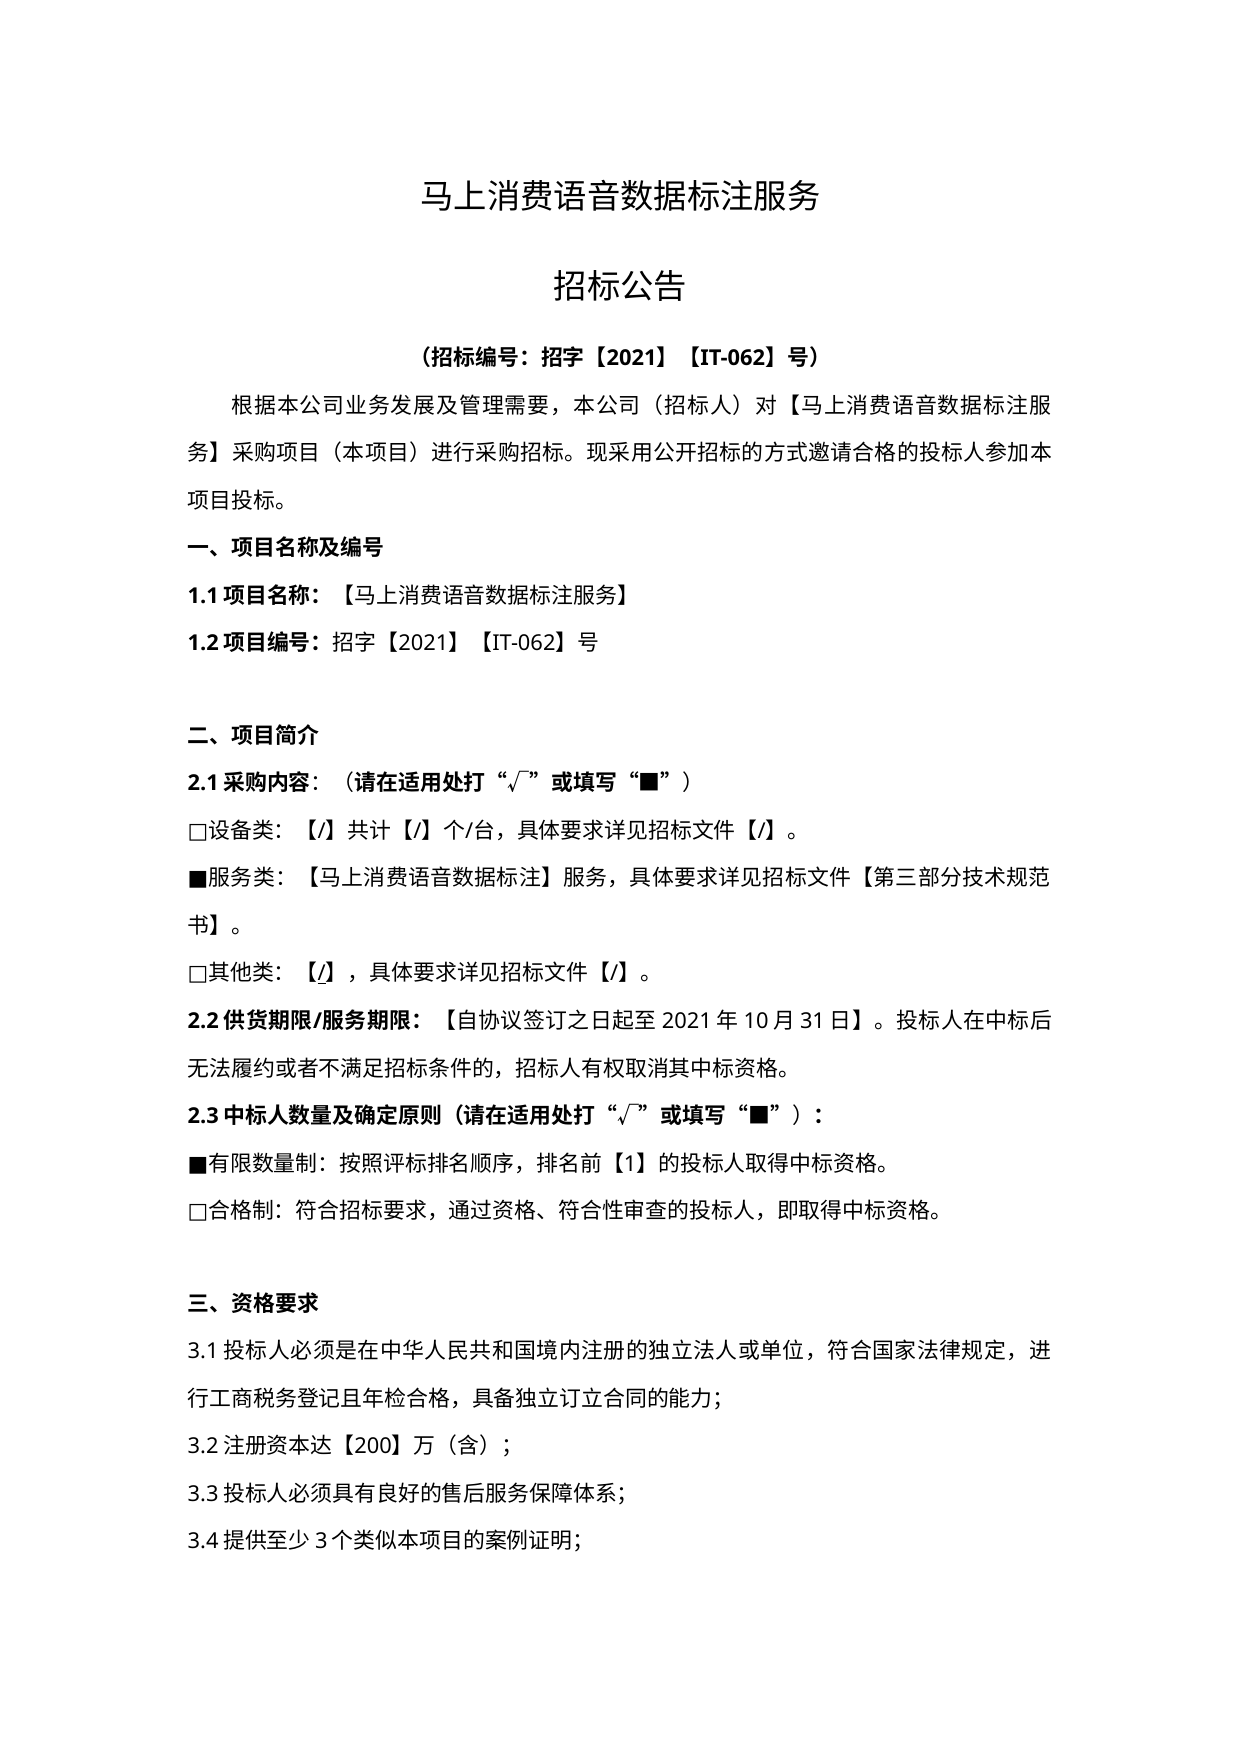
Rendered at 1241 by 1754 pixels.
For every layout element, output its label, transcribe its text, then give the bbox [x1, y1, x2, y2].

list 3.4提供至少3个类似本项目的案例证明； [187, 1523, 1053, 1555]
list 3.1投标人必须是在中华人民共和国境内注册的独立法人或单位，符合国家法律规定，进行工商税务登记且年检合格，具备独立订立合同的能力； [187, 1333, 1053, 1412]
text 2.3中标人数量及确定原则（请在适用处打“√”或填写“■”）： [187, 1098, 1053, 1130]
text （招标编号：招字【2021】【IT-062】号） [187, 340, 1053, 372]
text 三、资格要求 [187, 1286, 1053, 1317]
text 1.2项目编号：招字【2021】【IT-062】号 [187, 625, 1053, 657]
text 一、项目名称及编号 [187, 530, 1053, 562]
list ■有限数量制：按照评标排名顺序，排名前【1】的投标人取得中标资格。 [187, 1146, 1053, 1177]
list □其他类：【/】，具体要求详见招标文件【/】。 [187, 955, 1053, 987]
list 3.3投标人必须具有良好的售后服务保障体系； [187, 1476, 1053, 1508]
text 1.1项目名称：【马上消费语音数据标注服务】 [187, 578, 1053, 609]
text 根据本公司业务发展及管理需要，本公司（招标人）对【马上消费语音数据标注服务】采购项目（本项目）进行采购招标。现采用公开招标的方式邀请合格的投标人参加本项目投标。 [187, 388, 1053, 514]
text □合格制：符合招标要求，通过资格、符合性审查的投标人，即取得中标资格。 [187, 1193, 1053, 1225]
list 3.2注册资本达【200】万（含）； [187, 1428, 1053, 1460]
list 2.2供货期限/服务期限：【自协议签订之日起至2021年10月31日】。投标人在中标后无法履约或者不满足招标条件的，招标人有权取消其中标资格。 [187, 1003, 1053, 1082]
text 马上消费语音数据标注服务 [187, 162, 1053, 227]
text 二、项目简介 [187, 718, 1053, 749]
text 招标公告 [187, 251, 1053, 316]
list 2.1采购内容：（请在适用处打“√”或填写“■”） [187, 765, 1053, 797]
list □设备类：【/】共计【/】个/台，具体要求详见招标文件【/】。 [187, 813, 1053, 844]
list ■服务类：【马上消费语音数据标注】服务，具体要求详见招标文件【第三部分技术规范书】。 [187, 860, 1053, 939]
